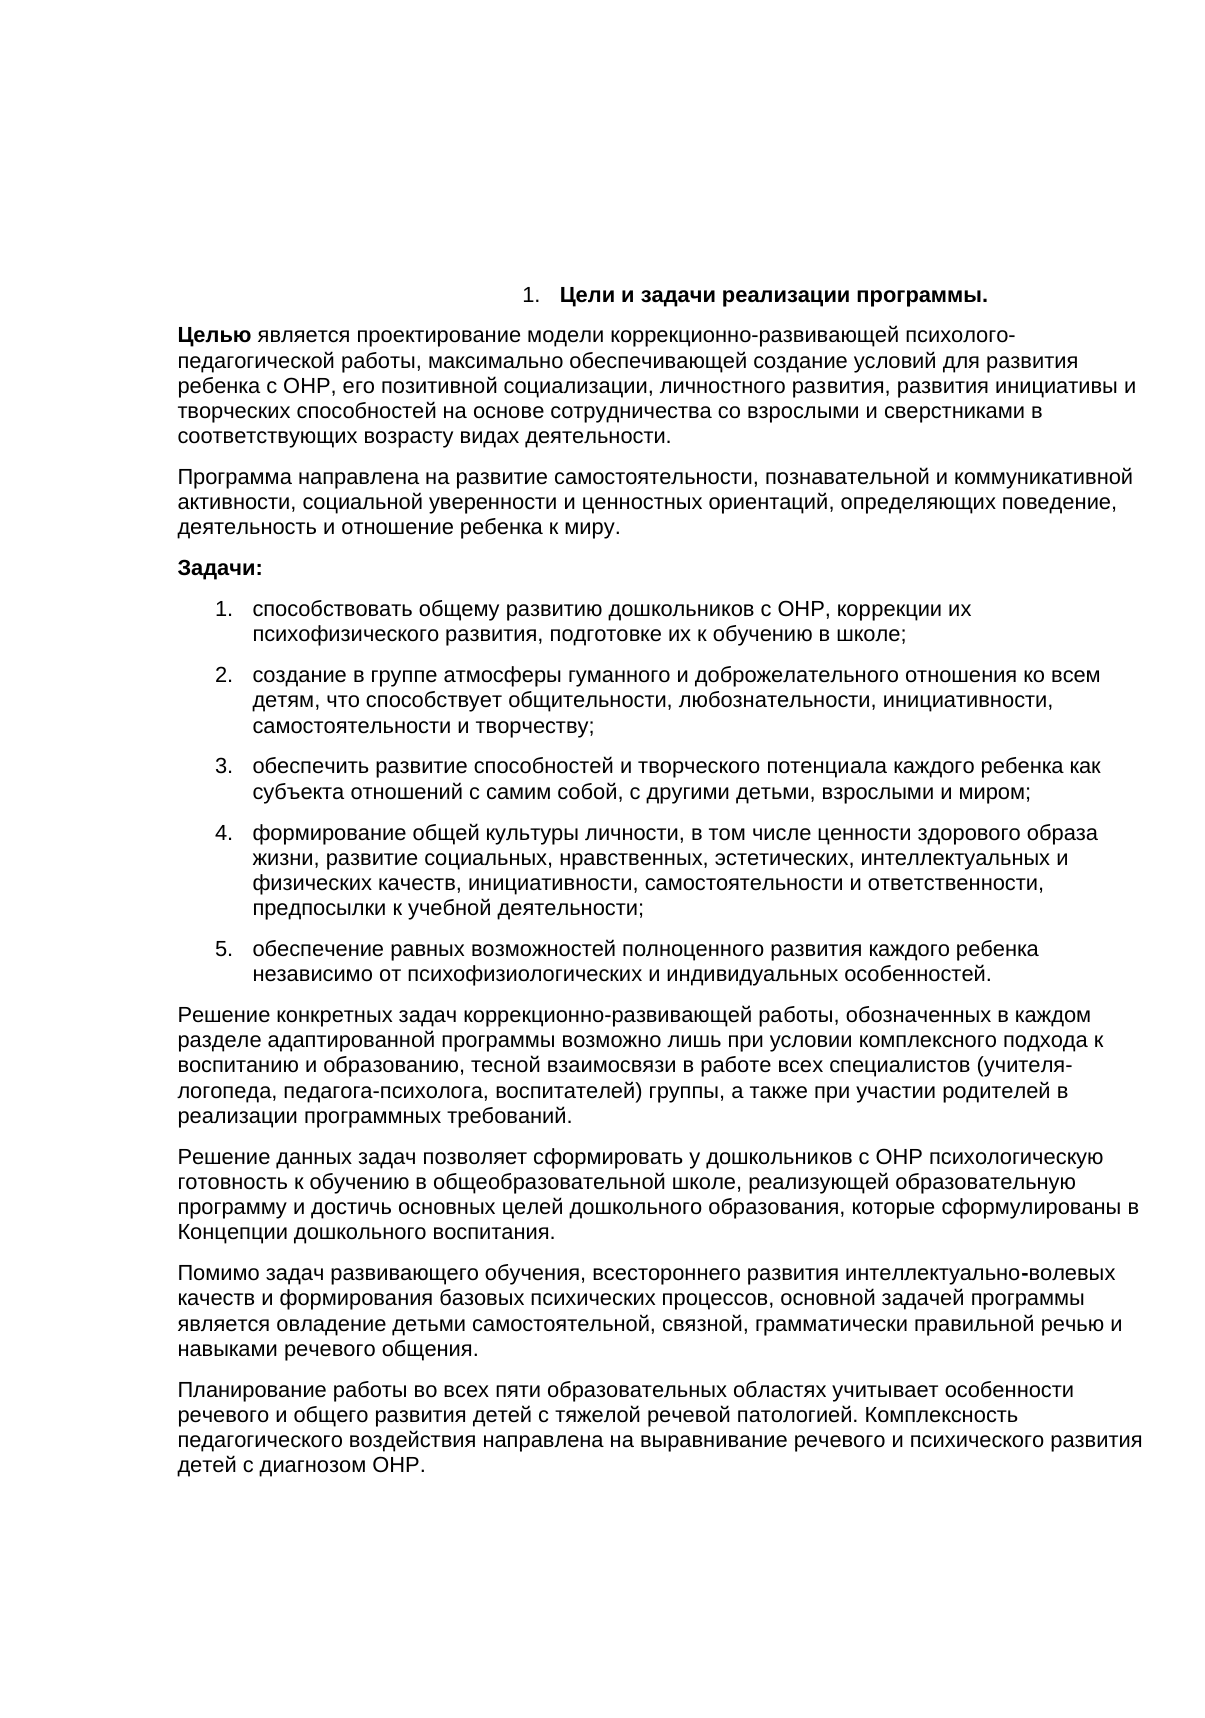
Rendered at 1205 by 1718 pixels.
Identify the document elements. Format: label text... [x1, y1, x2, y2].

text Планирование работы во всех пяти образовательных областях учитывает особенности речевого и общего развития детей с тяжелой речевой патологией. Комплексность педагогического воздействия направлена на выравнивание речевого и психического развития детей с диагнозом ОНР. [177, 1376, 1145, 1477]
text Программа направлена на развитие самостоятельности, познавательной и коммуникативной активности, социальной уверенности и ценностных ориентаций, определяющих поведение, деятельность и отношение ребенка к миру. [177, 464, 1145, 539]
list способствовать общему развитию дошкольников с ОНР, коррекции их психофизического развития, подготовке их к обучению в школе; [215, 596, 1145, 646]
list создание в группе атмосферы гуманного и доброжелательного отношения ко всем детям, что способствует общительности, любознательности, инициативности, самостоятельности и творчеству; [215, 662, 1145, 738]
text Целью является проектирование модели коррекционно-развивающей психолого-педагогической работы, максимально обеспечивающей создание условий для развития ребенка с ОНР, его позитивной социализации, личностного развития, развития инициативы и творческих способностей на основе сотрудничества со взрослыми и сверстниками в соответствующих возрасту видах деятельности. [177, 322, 1145, 448]
list обеспечение равных возможностей полноценного развития каждого ребенка независимо от психофизиологических и индивидуальных особенностей. [215, 936, 1145, 986]
text Помимо задач развивающего обучения, всестороннего развития интеллектуально-волевых качеств и формирования базовых психических процессов, основной задачей программы является овладение детьми самостоятельной, связной, грамматически правильной речью и навыками речевого общения. [177, 1260, 1145, 1361]
list формирование общей культуры личности, в том числе ценности здорового образа жизни, развитие социальных, нравственных, эстетических, интеллектуальных и физических качеств, инициативности, самостоятельности и ответственности, предпосылки к учебной деятельности; [215, 819, 1145, 920]
list обеспечить развитие способностей и творческого потенциала каждого ребенка как субъекта отношений с самим собой, с другими детьми, взрослыми и миром; [215, 753, 1145, 804]
text Решение данных задач позволяет сформировать у дошкольников с ОНР психологическую готовность к обучению в общеобразовательной школе, реализующей образовательную программу и достичь основных целей дошкольного образования, которые сформулированы в Концепции дошкольного воспитания. [177, 1143, 1145, 1244]
text Решение конкретных задач коррекционно-развивающей работы, обозначенных в каждом разделе адаптированной программы возможно лишь при условии комплексного подхода к воспитанию и образованию, тесной взаимосвязи в работе всех специалистов (учителя-логопеда, педагога-психолога, воспитателей) группы, а также при участии родителей в реализации программных требований. [177, 1002, 1145, 1128]
list Цели и задачи реализации программы. [365, 281, 1145, 307]
text Задачи: [177, 555, 1145, 580]
